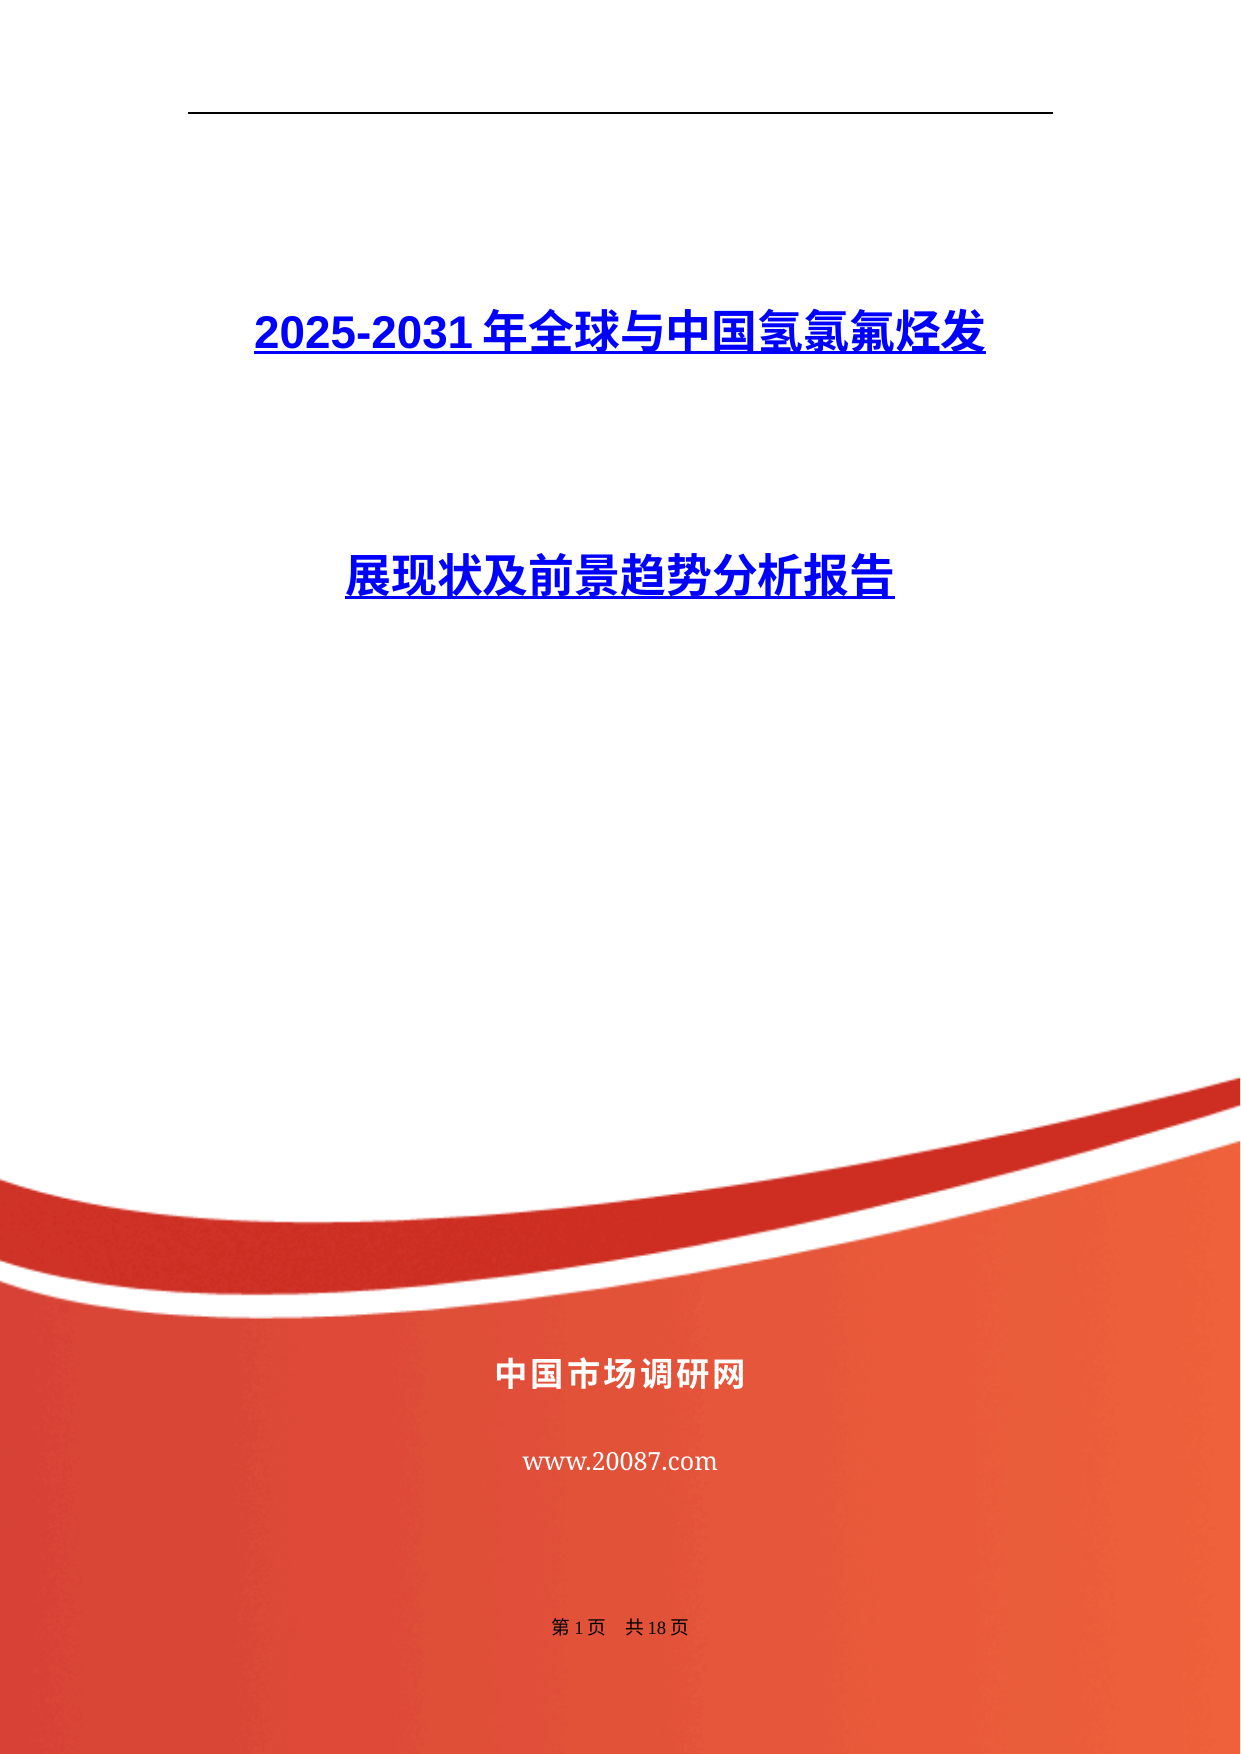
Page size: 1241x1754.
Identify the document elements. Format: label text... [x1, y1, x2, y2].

table_header 2025-2031年全球与中国氢氯氟烃发展现状及前景趋势分析报告 [188, 207, 1053, 773]
subtitle 中国市场调研网 [187, 1339, 1053, 1404]
picture [0, 1006, 1241, 1754]
text www.20087.com [187, 1428, 1053, 1493]
